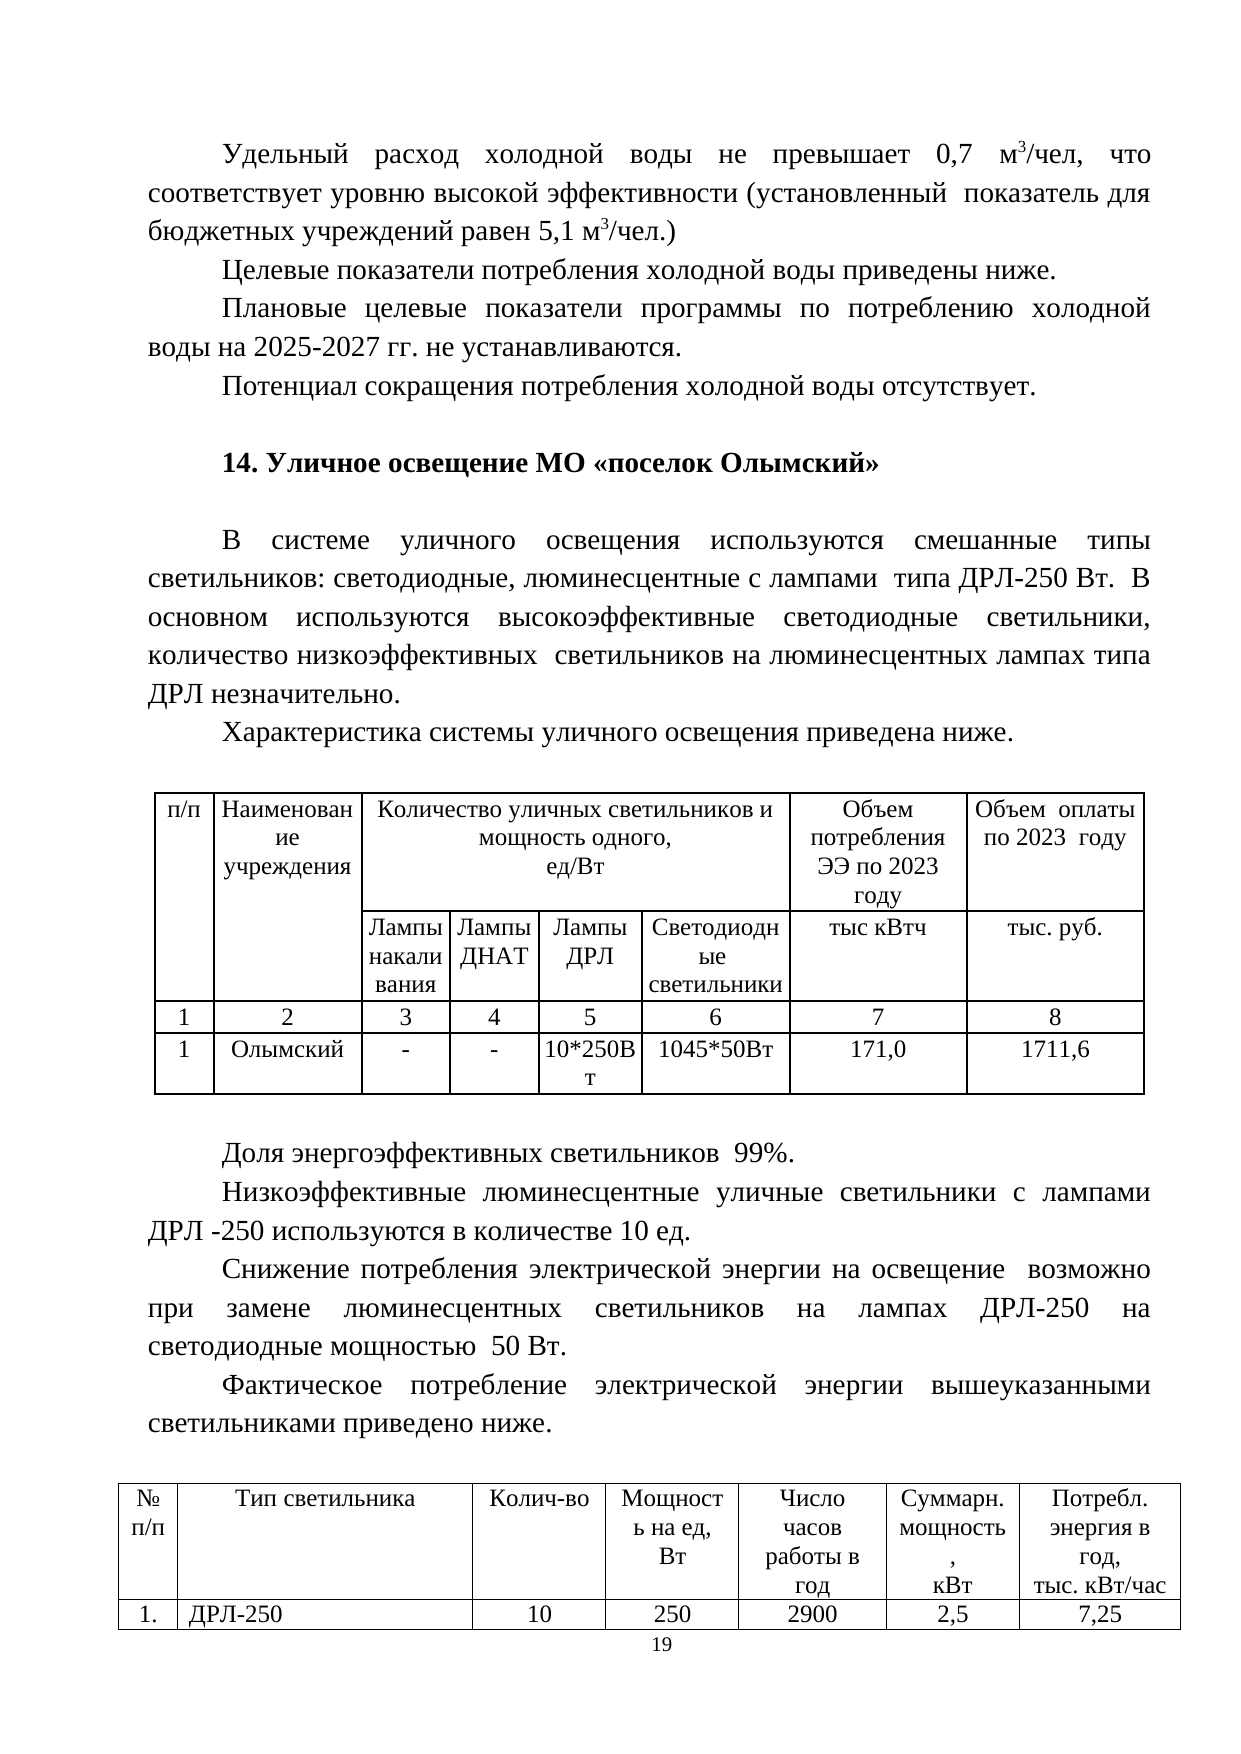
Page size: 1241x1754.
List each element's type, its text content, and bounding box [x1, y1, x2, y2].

table_header Количество уличных светильников и мощность одного, ед/Вт [363, 794, 789, 910]
table_header Потребл. энергия в год, тыс. кВт/час [1020, 1484, 1180, 1598]
table_header Объем оплаты по 2023 году [968, 794, 1143, 910]
table_cell - [451, 1034, 538, 1092]
table_cell 1711,6 [968, 1034, 1143, 1092]
table_cell 7,25 [1020, 1600, 1180, 1629]
table_cell 1045*50Вт [643, 1034, 789, 1092]
table_cell 8 [968, 1002, 1143, 1032]
text В системе уличного освещения используются смешанные типы светильников: светодиодные, люминесцентные с лампами типа ДРЛ-250 Вт. В основном используются высокоэффективные светодиодные светильники, количество низкоэффективных светильников на люминесцентных лампах типа ДРЛ незначительно. [148, 522, 1152, 709]
text Удельный расход холодной воды не превышает 0,7 м3/чел, что соответствует уровню высокой эффективности (установленный показатель для бюджетных учреждений равен 5,1 м3/чел.) [148, 136, 1152, 247]
table_cell - [363, 1034, 449, 1092]
table_cell тыс. руб. [968, 912, 1143, 999]
table_cell тыс кВтч [791, 912, 966, 999]
table_cell 1 [156, 1002, 213, 1032]
table_cell 3 [363, 1002, 449, 1032]
table_cell Лампы ДРЛ [540, 912, 641, 999]
text Характеристика системы уличного освещения приведена ниже. [148, 714, 1152, 748]
text Фактическое потребление электрической энергии вышеуказанными светильниками приведено ниже. [148, 1367, 1152, 1439]
table_cell 1. [119, 1600, 177, 1629]
table_cell 2900 [739, 1600, 886, 1629]
table_header Колич-во [473, 1484, 605, 1598]
table_cell Лампы ДНАТ [451, 912, 538, 999]
table_cell 10 [473, 1600, 605, 1629]
table_cell 250 [606, 1600, 738, 1629]
text Плановые целевые показатели программы по потреблению холодной воды на 2025-2027 гг. не устанавливаются. [148, 291, 1152, 363]
table_header №п/п [119, 1484, 177, 1598]
table_header Тип светильника [178, 1484, 472, 1598]
text Потенциал сокращения потребления холодной воды отсутствует. [148, 368, 1152, 401]
table_header п/п [156, 794, 213, 999]
table_cell 6 [643, 1002, 789, 1032]
table_cell 4 [451, 1002, 538, 1032]
table_cell 7 [791, 1002, 966, 1032]
text 14. Уличное освещение МО «поселок Олымский» [148, 445, 1152, 478]
table_cell Олымский [215, 1034, 361, 1092]
table_header Суммарн. мощность, кВт [887, 1484, 1019, 1598]
text Целевые показатели потребления холодной воды приведены ниже. [148, 252, 1152, 286]
table_cell ДРЛ-250 [178, 1600, 472, 1629]
text Низкоэффективные люминесцентные уличные светильники с лампами ДРЛ -250 используются в количестве 10 ед. [148, 1174, 1152, 1246]
table_cell Лампы накаливания [363, 912, 449, 999]
table_header Мощность на ед, Вт [606, 1484, 738, 1598]
table_header Число часов работы в год [739, 1484, 886, 1598]
table_cell 1 [156, 1034, 213, 1092]
table_cell 171,0 [791, 1034, 966, 1092]
table_cell 2 [215, 1002, 361, 1032]
table_cell 2,5 [887, 1600, 1019, 1629]
table_cell 10*250Вт [540, 1034, 641, 1092]
table_header Объем потребления ЭЭ по 2023 году [791, 794, 966, 910]
table_header Наименование учреждения [215, 794, 361, 999]
text Доля энергоэффективных светильников 99%. [148, 1136, 1152, 1169]
table_cell 5 [540, 1002, 641, 1032]
table_cell Светодиодные светильники [643, 912, 789, 999]
text Снижение потребления электрической энергии на освещение возможно при замене люминесцентных светильников на лампах ДРЛ-250 на светодиодные мощностью 50 Вт. [148, 1251, 1152, 1362]
